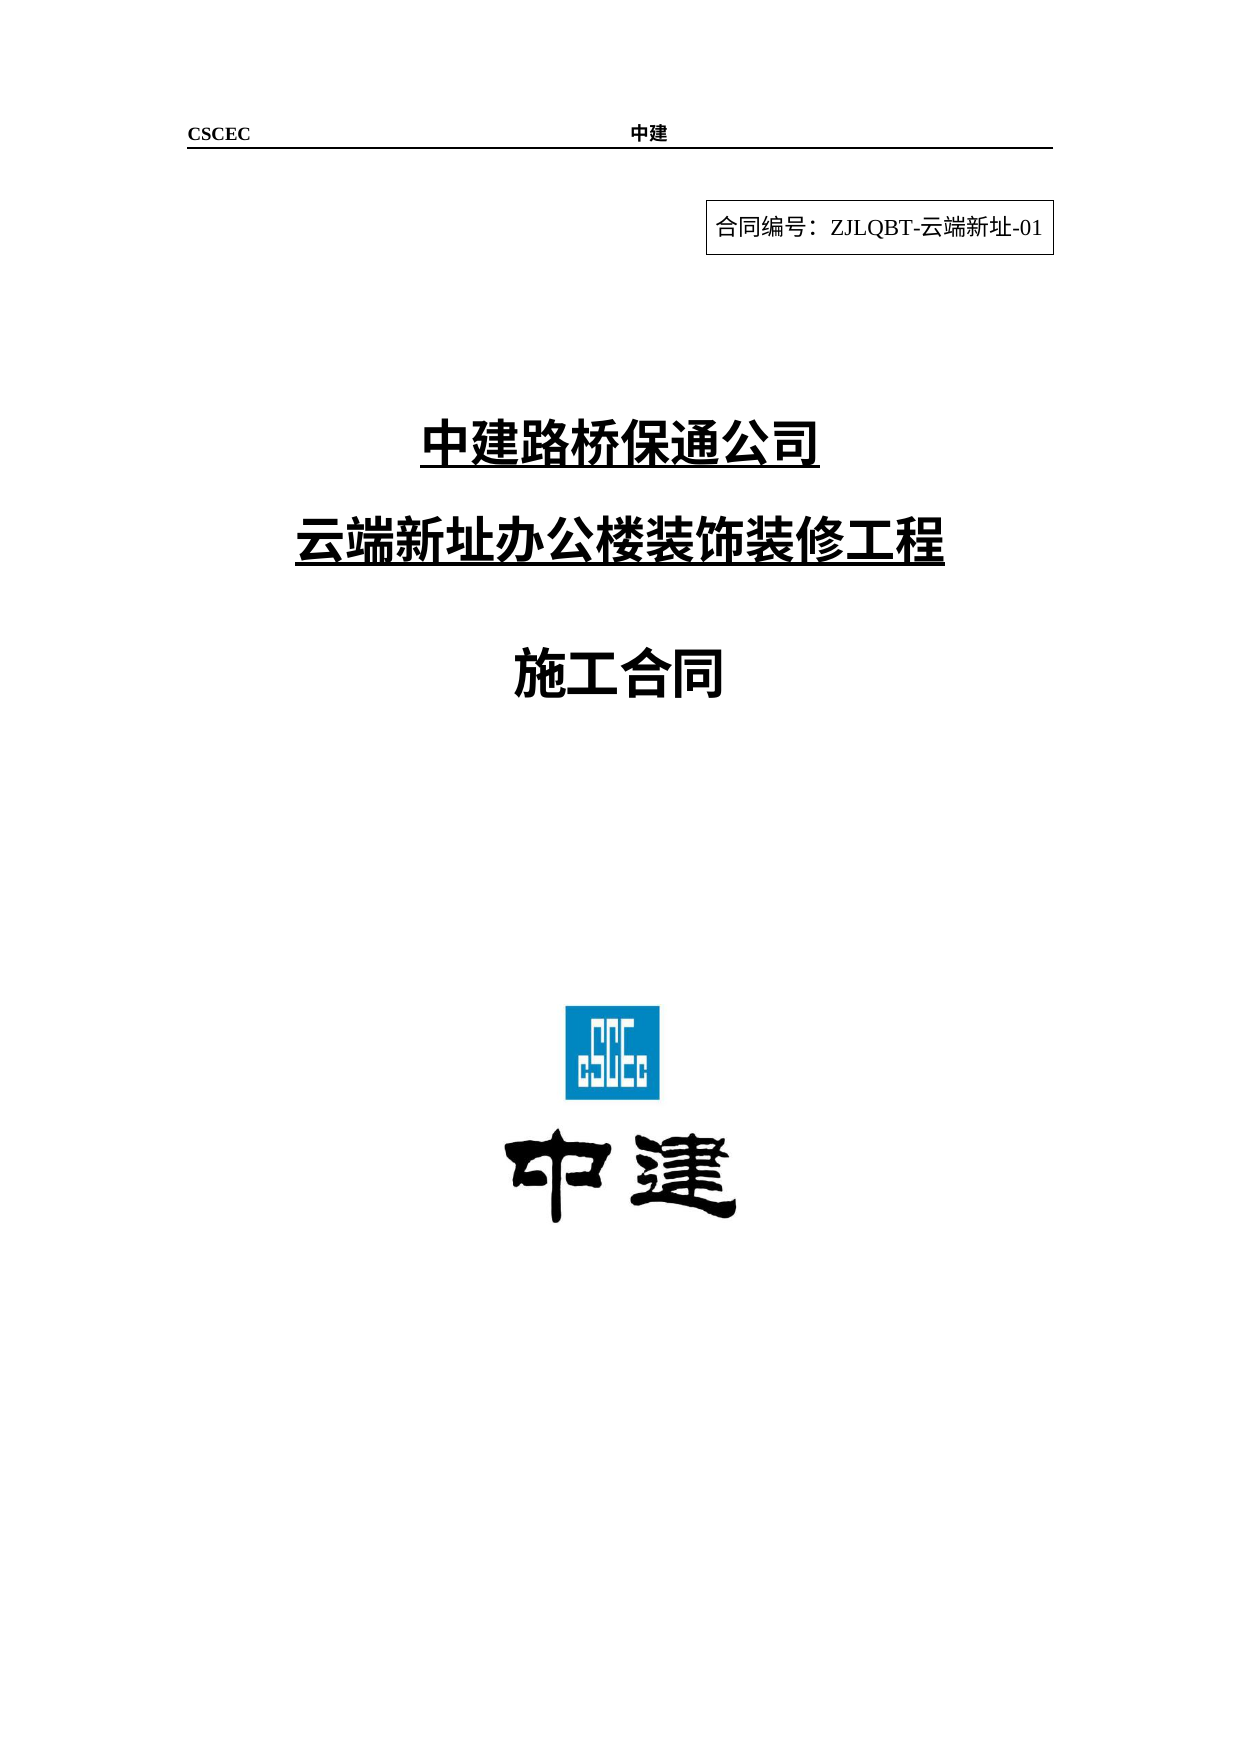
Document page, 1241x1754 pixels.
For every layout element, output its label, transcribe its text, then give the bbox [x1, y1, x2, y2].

text 施工合同 [187, 622, 1053, 719]
picture [502, 1004, 738, 1225]
text 中建路桥保通公司 [187, 391, 1053, 488]
text 云端新址办公楼装饰装修工程 [187, 488, 1053, 586]
